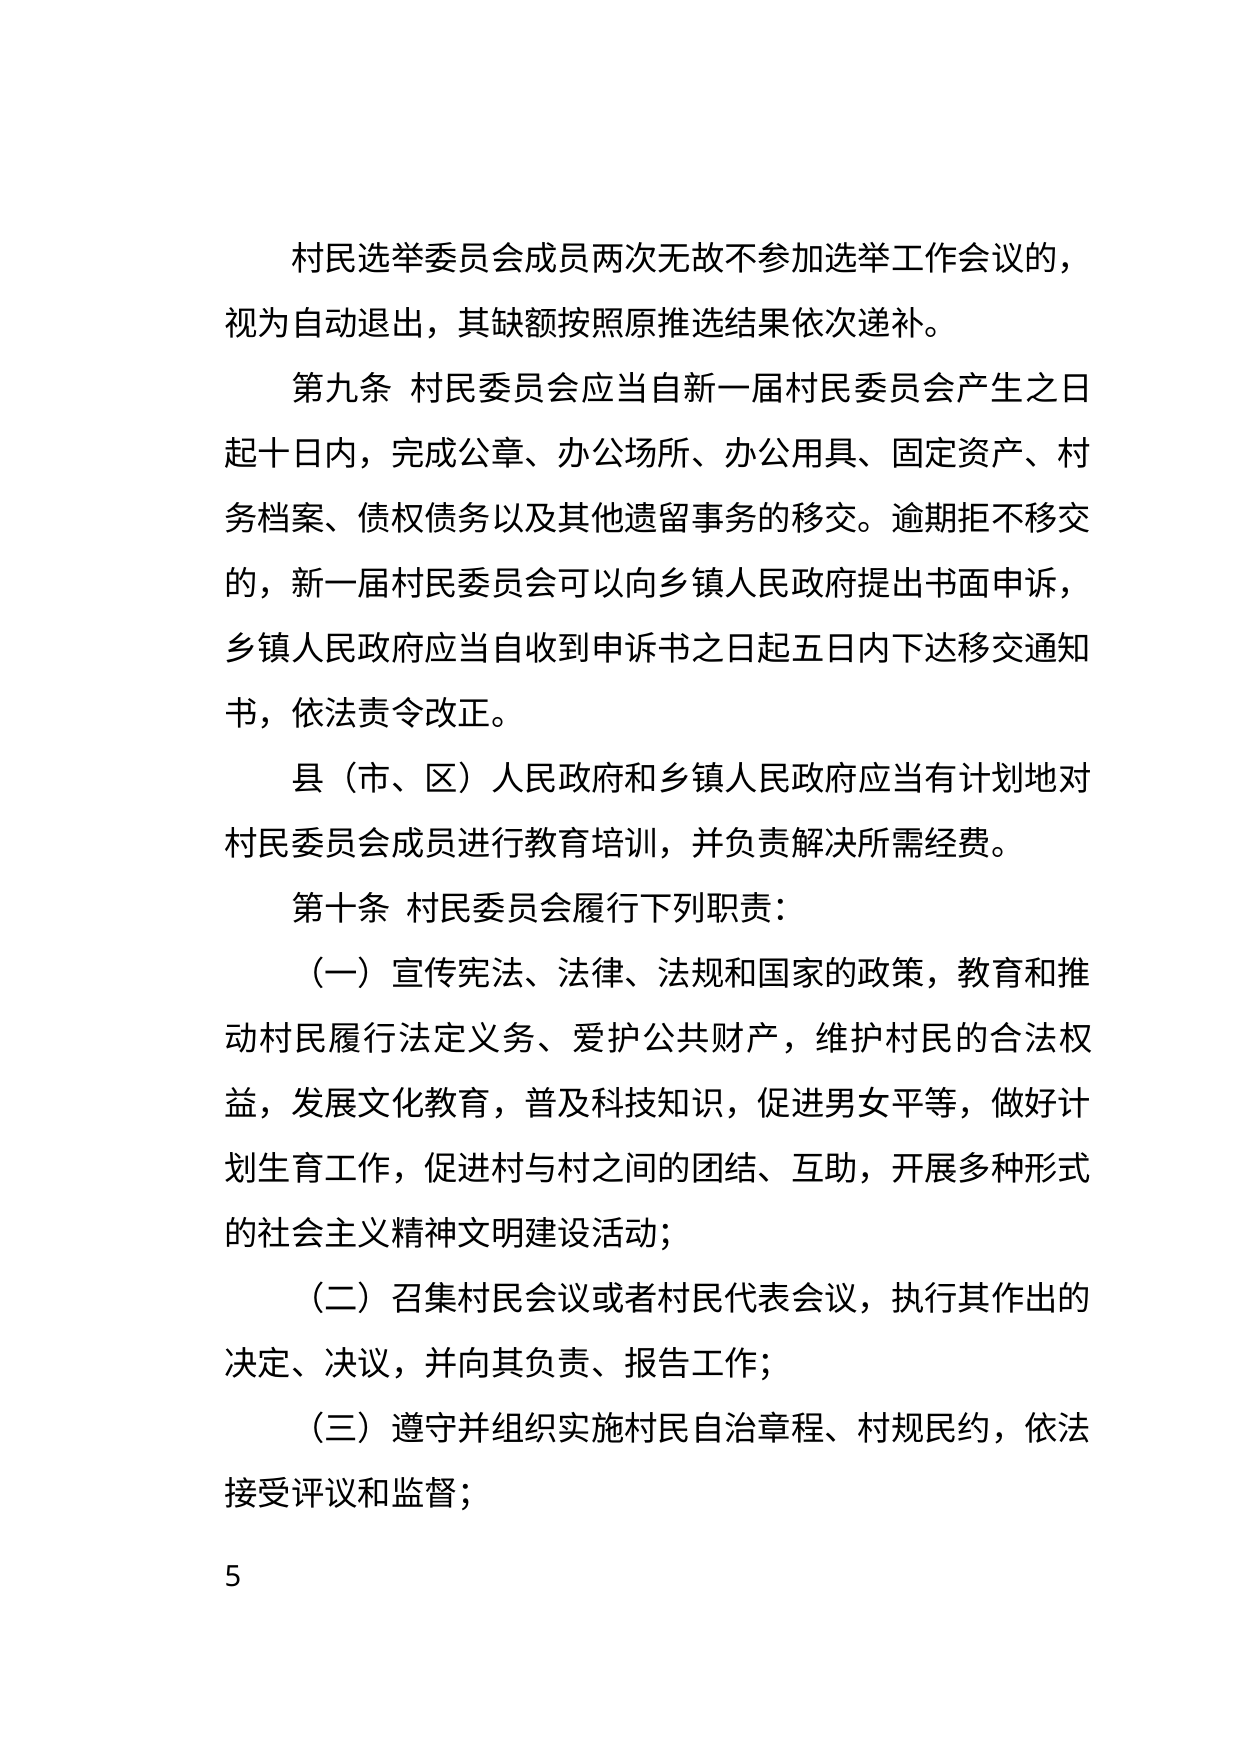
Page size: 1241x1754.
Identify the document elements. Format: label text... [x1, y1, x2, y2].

text （三）遵守并组织实施村民自治章程、村规民约，依法接受评议和监督； [224, 1393, 1093, 1523]
text （一）宣传宪法、法律、法规和国家的政策，教育和推动村民履行法定义务、爱护公共财产，维护村民的合法权益，发展文化教育，普及科技知识，促进男女平等，做好计划生育工作，促进村与村之间的团结、互助，开展多种形式的社会主义精神文明建设活动； [224, 938, 1093, 1263]
text 第九条 村民委员会应当自新一届村民委员会产生之日起十日内，完成公章、办公场所、办公用具、固定资产、村务档案、债权债务以及其他遗留事务的移交。逾期拒不移交的，新一届村民委员会可以向乡镇人民政府提出书面申诉，乡镇人民政府应当自收到申诉书之日起五日内下达移交通知书，依法责令改正。 [224, 353, 1093, 743]
text 村民选举委员会成员两次无故不参加选举工作会议的，视为自动退出，其缺额按照原推选结果依次递补。 [224, 223, 1093, 353]
text （二）召集村民会议或者村民代表会议，执行其作出的决定、决议，并向其负责、报告工作； [224, 1263, 1093, 1393]
text 县（市、区）人民政府和乡镇人民政府应当有计划地对村民委员会成员进行教育培训，并负责解决所需经费。 [224, 743, 1093, 873]
text 第十条 村民委员会履行下列职责： [224, 873, 1093, 938]
